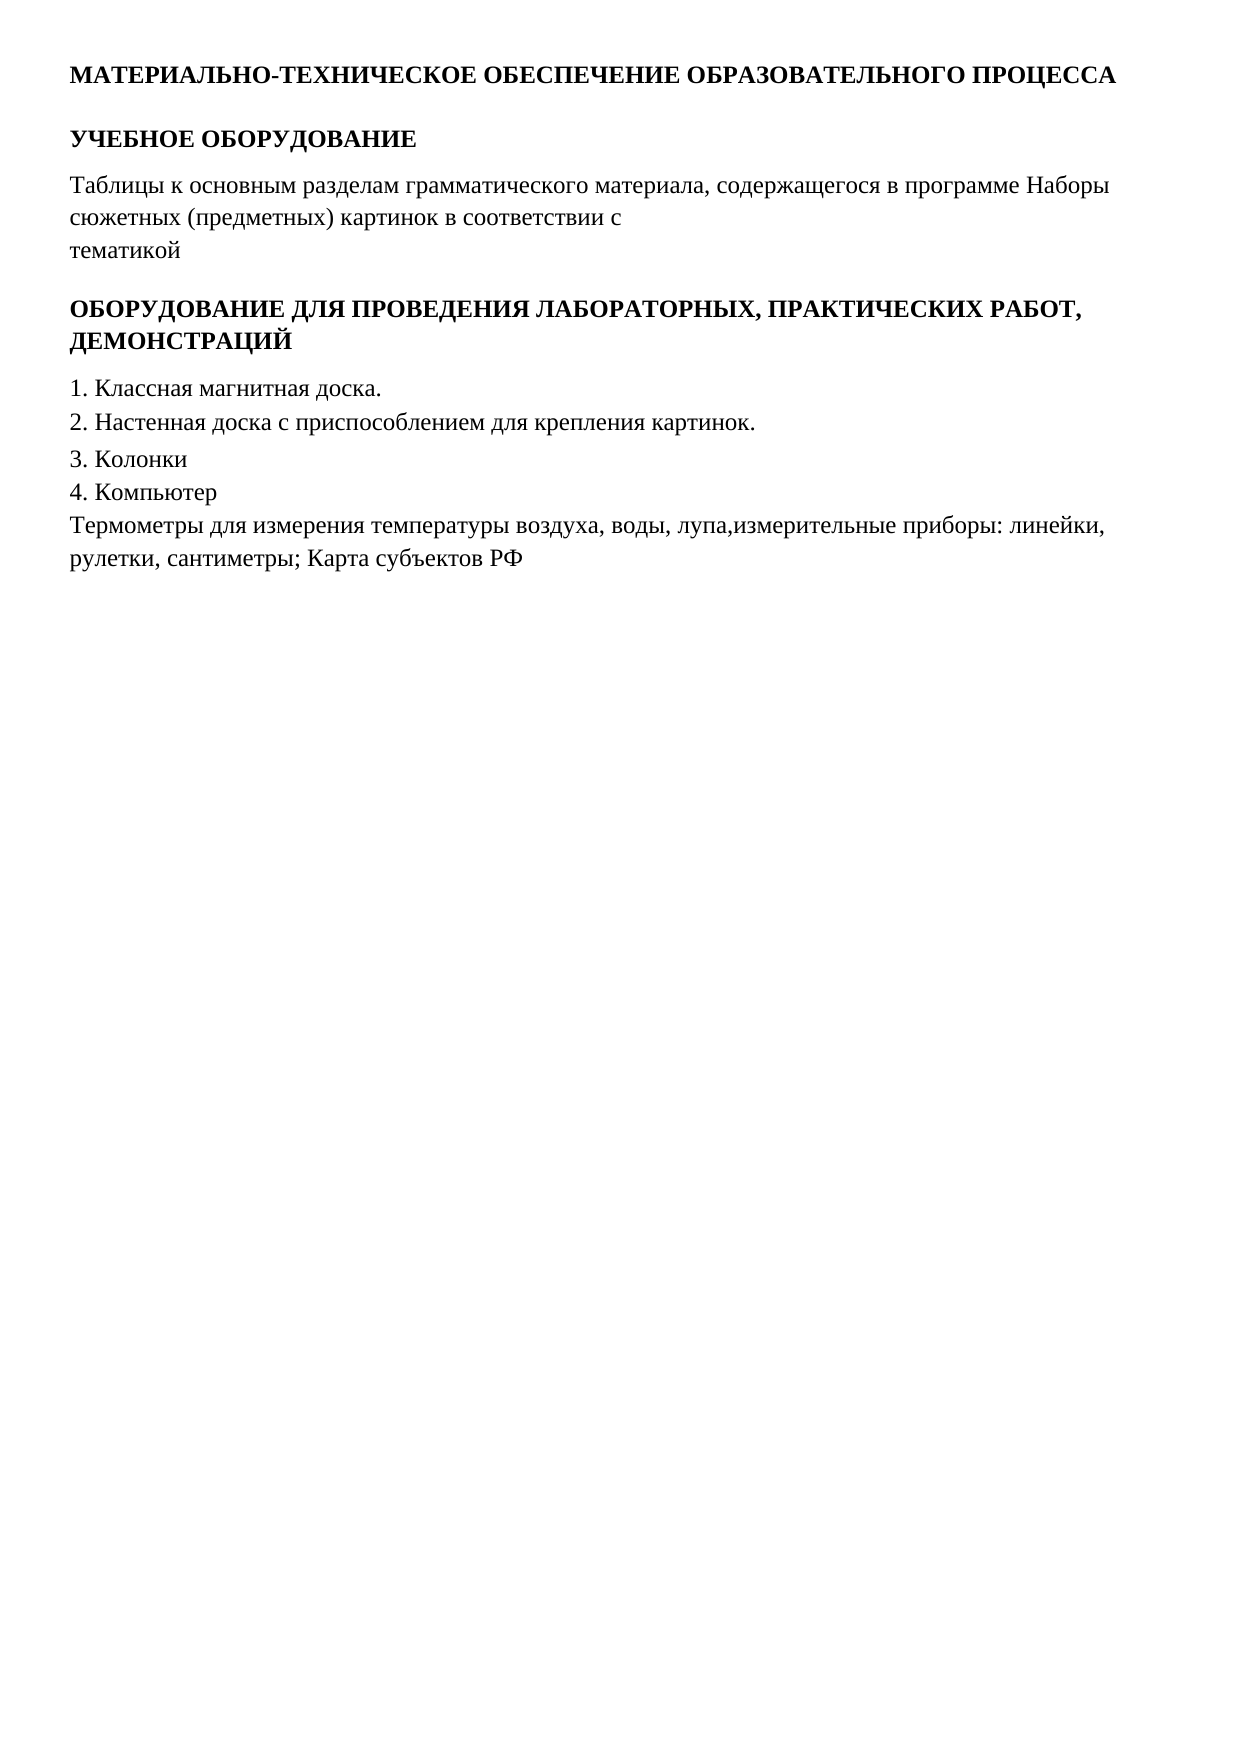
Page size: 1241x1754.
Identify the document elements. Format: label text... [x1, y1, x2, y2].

text Таблицы к основным разделам грамматического материала, содержащегося в программе Наборы сюжетных (предметных) картинок в соответствии с тематикой [69, 170, 1112, 263]
text МАТЕРИАЛЬНО-ТЕХНИЧЕСКОЕ ОБЕСПЕЧЕНИЕ ОБРАЗОВАТЕЛЬНОГО ПРОЦЕССА [69, 62, 1172, 89]
text ОБОРУДОВАНИЕ ДЛЯ ПРОВЕДЕНИЯ ЛАБОРАТОРНЫХ, ПРАКТИЧЕСКИХ РАБОТ, ДЕМОНСТРАЦИЙ [69, 294, 1097, 354]
text УЧЕБНОЕ ОБОРУДОВАНИЕ [69, 125, 1172, 153]
text 1. Классная магнитная доска. [69, 374, 1172, 402]
text 3. Колонки 4. Компьютер Термометры для измерения температуры воздуха, воды, лупа,измерительные приборы: линейки, рулетки, сантиметры; Карта субъектов РФ [69, 444, 1112, 572]
text 2. Настенная доска с приспособлением для крепления картинок. [69, 409, 1172, 436]
